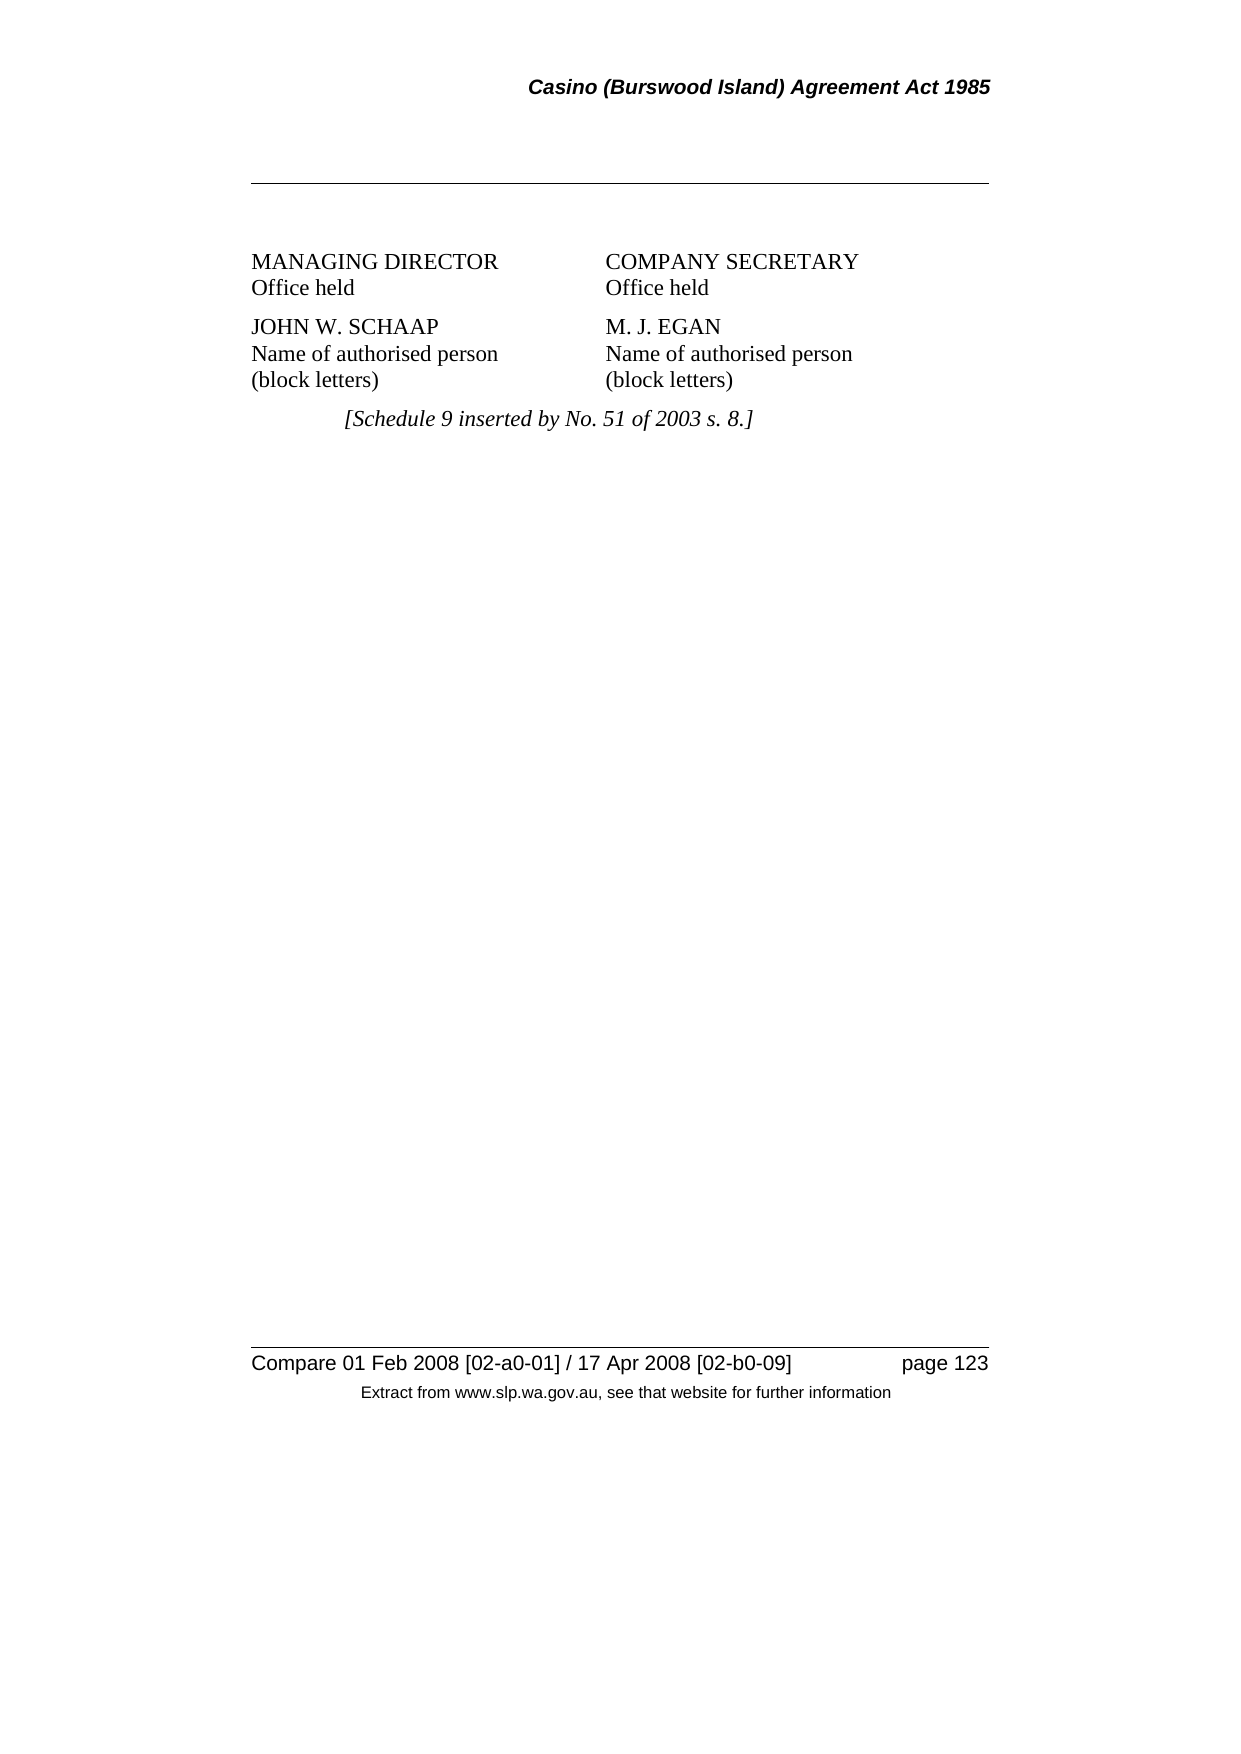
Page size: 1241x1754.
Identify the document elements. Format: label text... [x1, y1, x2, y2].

text Name of authorised person Name of authorised person [251, 339, 989, 366]
text [Schedule 9 inserted by No. 51 of 2003 s. 8.] [251, 405, 989, 431]
text JOHN W. SCHAAP M. J. EGAN [251, 313, 989, 339]
text Office held Office held [251, 274, 989, 301]
text MANAGING DIRECTOR COMPANY SECRETARY [251, 248, 989, 274]
text (block letters) (block letters) [251, 366, 989, 392]
